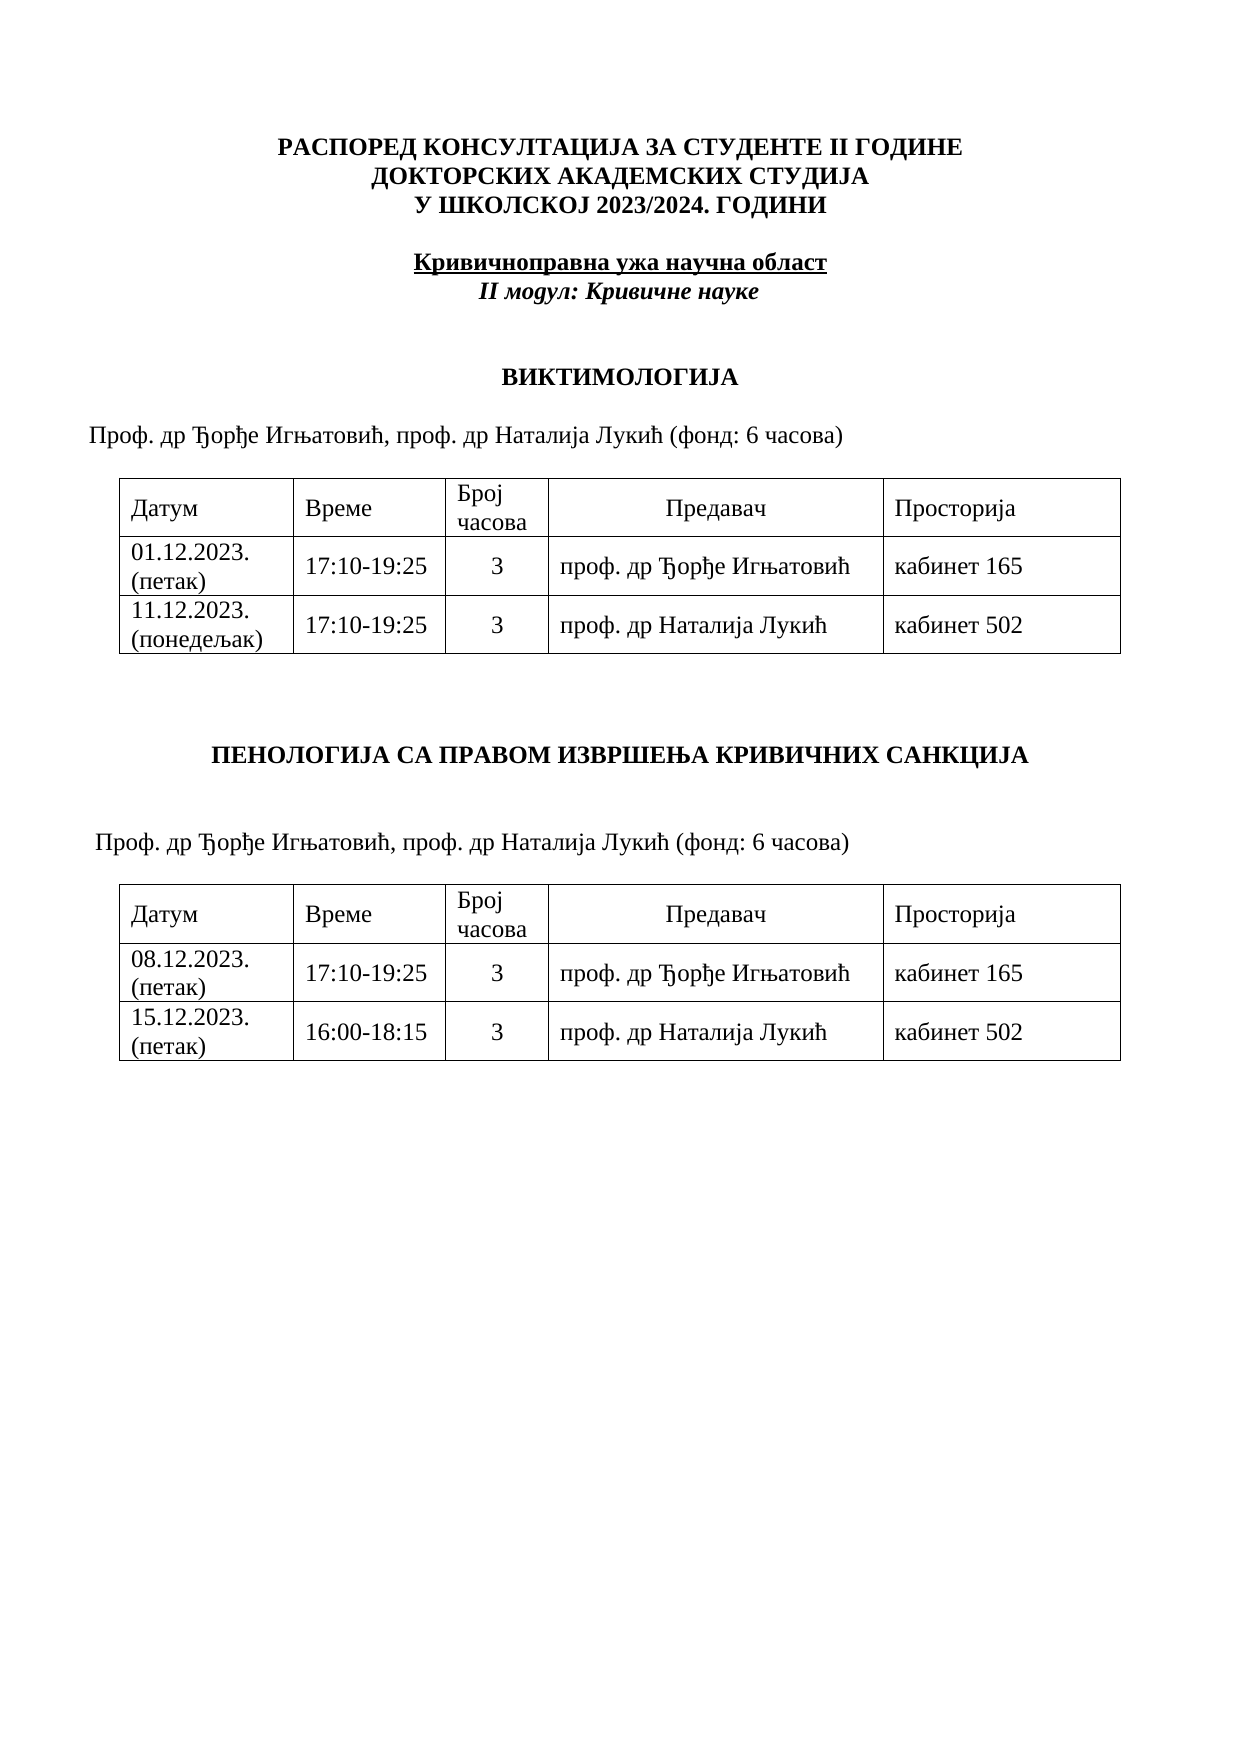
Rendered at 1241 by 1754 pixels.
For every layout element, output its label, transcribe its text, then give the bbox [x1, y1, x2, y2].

table_header Датум [120, 479, 293, 536]
table_cell 17:10-19:25 [294, 537, 445, 594]
table_header Број часова [446, 479, 548, 536]
table_cell кабинет 502 [884, 596, 1120, 653]
table_header Просторија [884, 885, 1120, 943]
table_cell 15.12.2023. (петак) [120, 1002, 293, 1060]
table_cell 11.12.2023. (понедељак) [120, 596, 293, 653]
table_cell 3 [446, 944, 548, 1001]
text Проф. др Ђорђе Игњатовић, проф. др Наталија Лукић (фонд: 6 часова) [89, 827, 1152, 855]
table_cell кабинет 502 [884, 1002, 1120, 1060]
table_header Предавач [549, 479, 883, 536]
text ПЕНОЛОГИЈА СА ПРАВОМ ИЗВРШЕЊА КРИВИЧНИХ САНКЦИЈА [89, 740, 1152, 769]
table_cell проф. др Ђорђе Игњатовић [549, 944, 883, 1001]
table_cell проф. др Наталија Лукић [549, 1002, 883, 1060]
text Кривичноправна ужа научна област [89, 247, 1152, 276]
table_header Време [294, 885, 445, 943]
table_cell проф. др Ђорђе Игњатовић [549, 537, 883, 594]
table_header Просторија [884, 479, 1120, 536]
text ДОКТОРСКИХ АКАДЕМСКИХ СТУДИЈА [89, 161, 1152, 190]
table_cell 3 [446, 537, 548, 594]
table_header Предавач [549, 885, 883, 943]
table_cell 17:10-19:25 [294, 596, 445, 653]
table_cell 3 [446, 596, 548, 653]
table_cell 08.12.2023. (петак) [120, 944, 293, 1001]
table_header Датум [120, 885, 293, 943]
text II модул: Кривичне науке [89, 276, 1152, 305]
table_cell 17:10-19:25 [294, 944, 445, 1001]
text Проф. др Ђорђе Игњатовић, проф. др Наталија Лукић (фонд: 6 часова) [89, 420, 1152, 449]
table_cell 16:00-18:15 [294, 1002, 445, 1060]
text ВИКТИМОЛОГИЈА [89, 362, 1152, 391]
text РАСПОРЕД КОНСУЛТАЦИЈА ЗА СТУДЕНТЕ II ГОДИНЕ [89, 132, 1152, 161]
text У ШКОЛСКОЈ 2023/2024. ГОДИНИ [89, 190, 1152, 219]
table_cell кабинет 165 [884, 537, 1120, 594]
table_header Време [294, 479, 445, 536]
table_header Број часова [446, 885, 548, 943]
table_cell 01.12.2023. (петак) [120, 537, 293, 594]
table_cell кабинет 165 [884, 944, 1120, 1001]
table_cell 3 [446, 1002, 548, 1060]
table_cell проф. др Наталија Лукић [549, 596, 883, 653]
